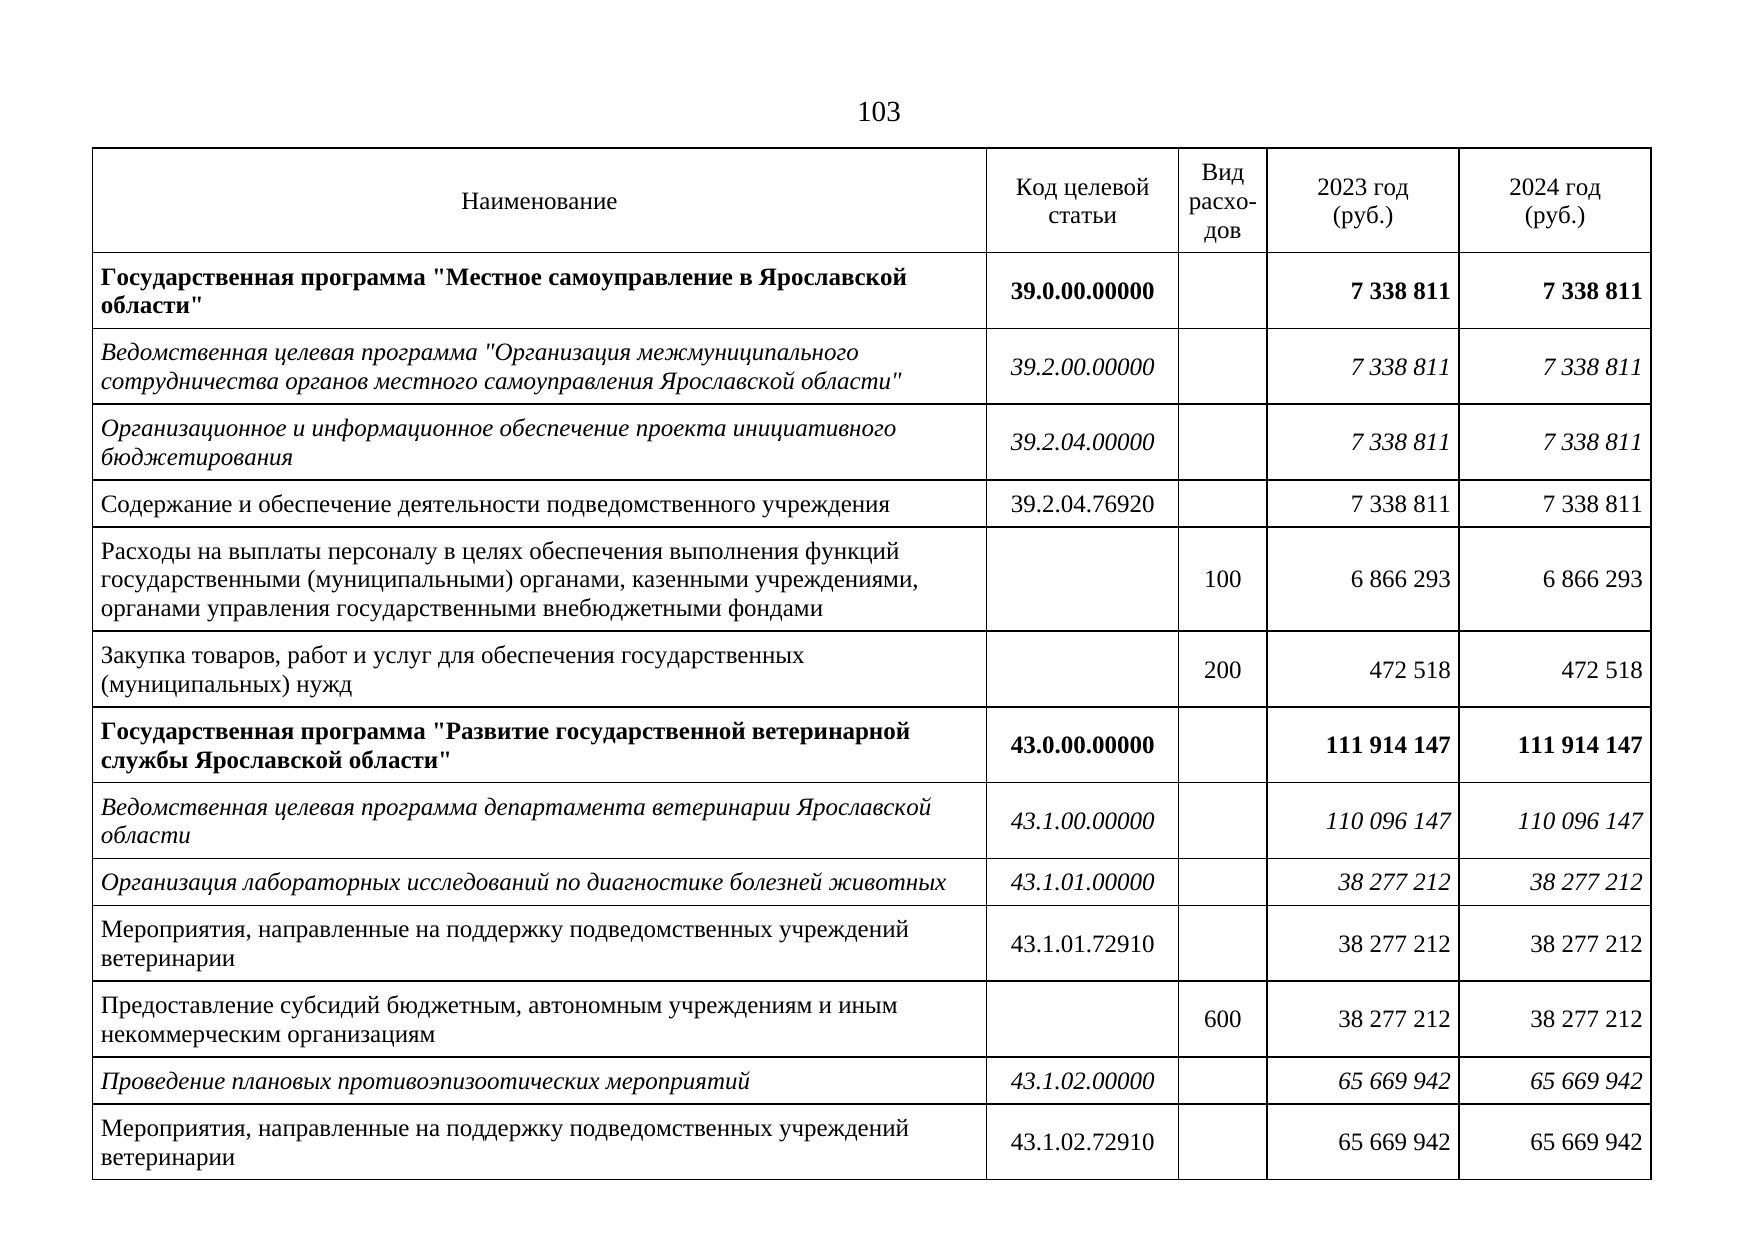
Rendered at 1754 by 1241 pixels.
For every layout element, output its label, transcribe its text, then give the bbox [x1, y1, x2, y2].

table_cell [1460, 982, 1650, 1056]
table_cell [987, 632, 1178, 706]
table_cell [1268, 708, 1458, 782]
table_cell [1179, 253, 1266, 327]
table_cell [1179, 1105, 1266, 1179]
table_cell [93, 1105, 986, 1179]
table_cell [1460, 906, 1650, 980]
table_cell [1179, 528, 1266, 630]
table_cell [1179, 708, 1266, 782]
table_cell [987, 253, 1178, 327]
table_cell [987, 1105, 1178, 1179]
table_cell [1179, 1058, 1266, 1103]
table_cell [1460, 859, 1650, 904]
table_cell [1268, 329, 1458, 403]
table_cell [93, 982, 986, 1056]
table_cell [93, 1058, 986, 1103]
table_header 2023 год (руб.) [1268, 149, 1458, 252]
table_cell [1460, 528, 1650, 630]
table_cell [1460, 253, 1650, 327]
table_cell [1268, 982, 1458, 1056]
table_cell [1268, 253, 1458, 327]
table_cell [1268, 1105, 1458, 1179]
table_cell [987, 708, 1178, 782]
table_header Вид расхо-дов [1179, 149, 1266, 252]
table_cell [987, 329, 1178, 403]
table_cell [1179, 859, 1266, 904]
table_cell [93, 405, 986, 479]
table_header 2024 год (руб.) [1460, 149, 1650, 252]
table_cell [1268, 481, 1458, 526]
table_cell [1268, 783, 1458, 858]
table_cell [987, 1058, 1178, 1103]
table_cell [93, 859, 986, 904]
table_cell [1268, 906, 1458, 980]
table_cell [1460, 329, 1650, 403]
table_header Код целевой статьи [987, 149, 1178, 252]
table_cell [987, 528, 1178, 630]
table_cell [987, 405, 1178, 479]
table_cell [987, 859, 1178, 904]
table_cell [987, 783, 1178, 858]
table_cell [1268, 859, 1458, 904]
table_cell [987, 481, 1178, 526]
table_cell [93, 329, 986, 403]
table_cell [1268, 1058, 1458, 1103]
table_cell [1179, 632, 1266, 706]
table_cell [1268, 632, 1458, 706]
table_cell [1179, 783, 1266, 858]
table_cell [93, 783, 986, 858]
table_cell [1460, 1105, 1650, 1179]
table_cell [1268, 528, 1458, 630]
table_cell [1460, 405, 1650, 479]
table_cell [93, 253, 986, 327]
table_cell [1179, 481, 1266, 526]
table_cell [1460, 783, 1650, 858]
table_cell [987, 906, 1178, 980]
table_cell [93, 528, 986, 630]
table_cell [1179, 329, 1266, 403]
table_header Наименование [93, 149, 986, 252]
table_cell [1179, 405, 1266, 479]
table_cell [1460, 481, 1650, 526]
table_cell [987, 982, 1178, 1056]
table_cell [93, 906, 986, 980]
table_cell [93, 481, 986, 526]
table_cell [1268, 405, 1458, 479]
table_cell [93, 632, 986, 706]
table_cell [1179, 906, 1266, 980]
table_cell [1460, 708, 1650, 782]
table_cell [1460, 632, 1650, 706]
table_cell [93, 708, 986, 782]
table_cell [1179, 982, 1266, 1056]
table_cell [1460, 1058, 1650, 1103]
